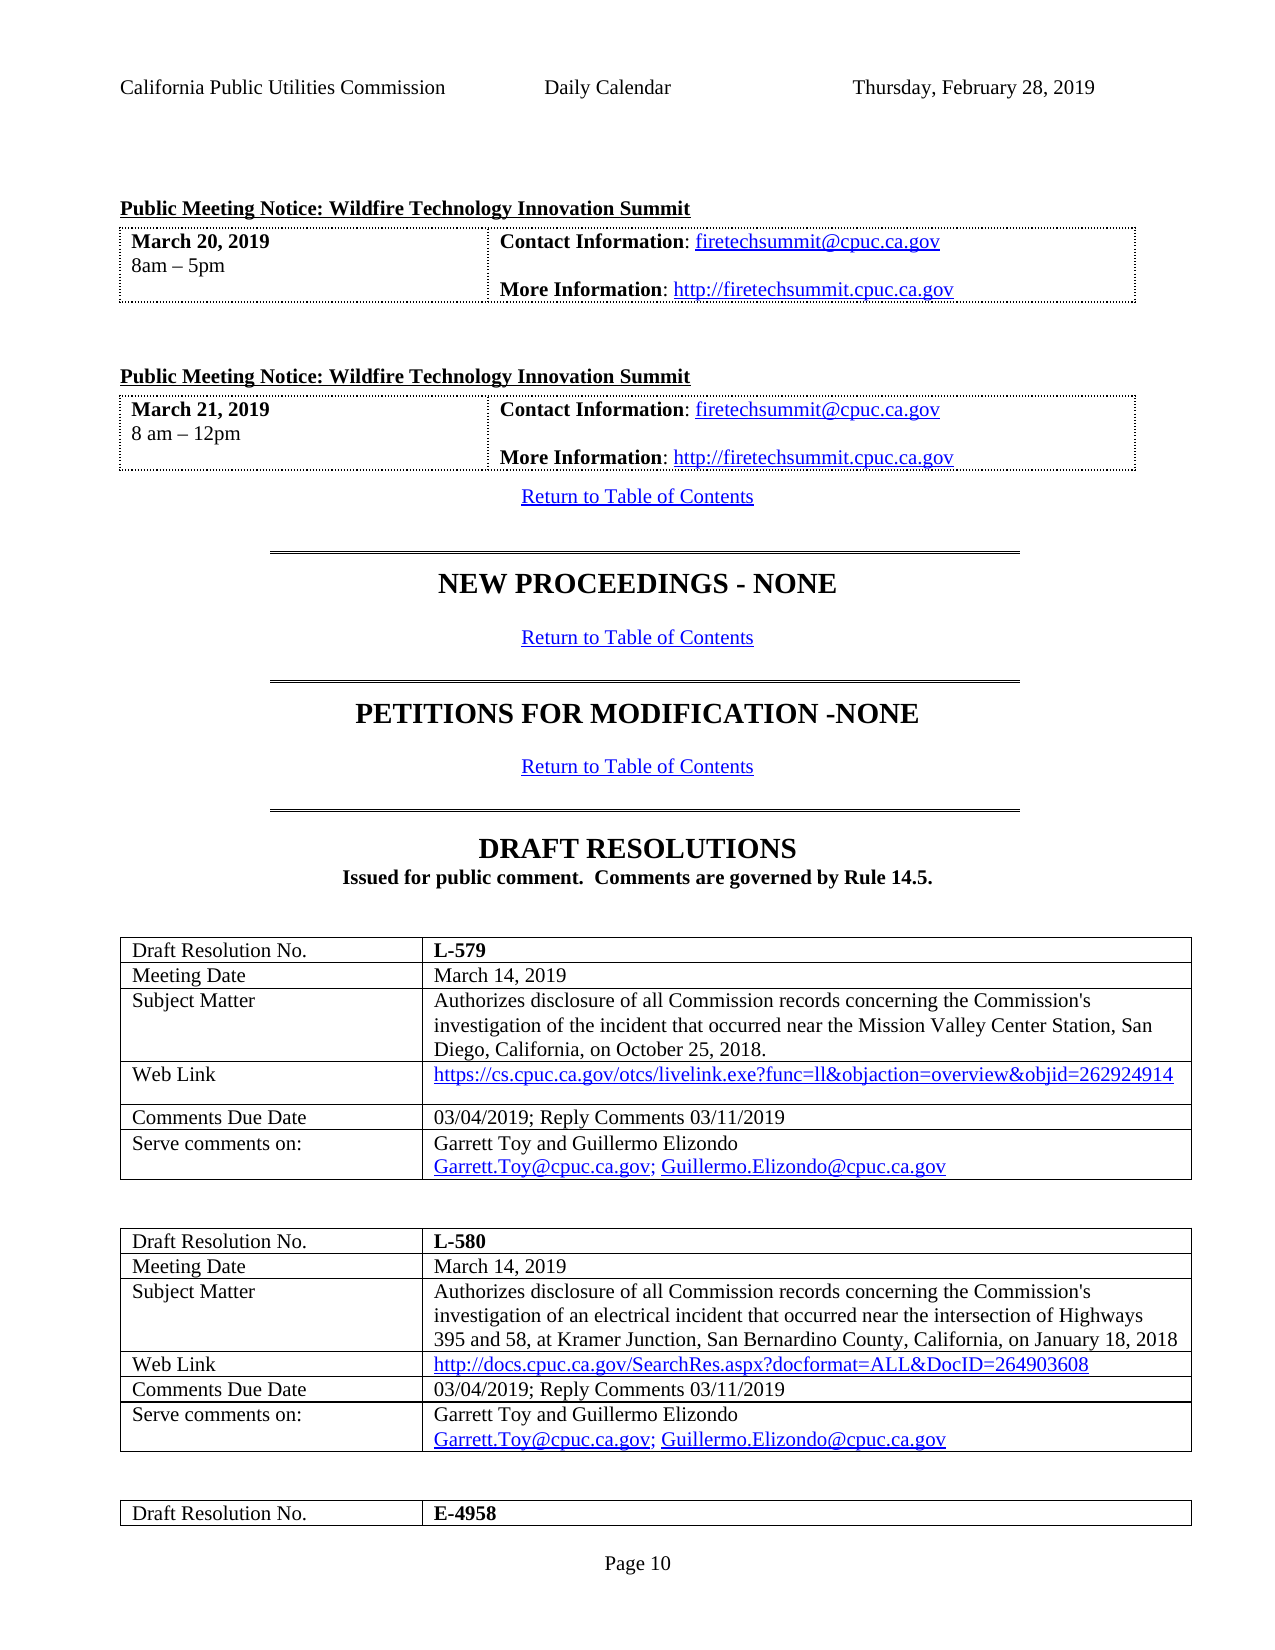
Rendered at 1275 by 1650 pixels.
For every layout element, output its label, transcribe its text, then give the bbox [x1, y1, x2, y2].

text Return to Table of Contents [120, 625, 1155, 649]
table_header March 20, 2019 8am – 5pm [120, 227, 488, 301]
table_header March 21, 2019 8 am – 12pm [120, 395, 488, 469]
table_cell Subject Matter [121, 1279, 422, 1351]
table_cell 03/04/2019; Reply Comments 03/11/2019 [423, 1377, 1191, 1401]
table_cell http://docs.cpuc.ca.gov/SearchRes.aspx?docformat=ALL&DocID=264903608 [423, 1352, 1191, 1376]
table_cell Comments Due Date [121, 1105, 422, 1129]
table_cell Garrett Toy and Guillermo Elizondo Garrett.Toy@cpuc.ca.gov; Guillermo.Elizondo@cpuc.ca.gov [423, 1130, 1191, 1178]
table_cell Authorizes disclosure of all Commission records concerning the Commission's investigation of an electrical incident that occurred near the intersection of Highways 395 and 58, at Kramer Junction, San Bernardino County, California, on January 18, 2018 [423, 1279, 1191, 1351]
table_cell Authorizes disclosure of all Commission records concerning the Commission's investigation of the incident that occurred near the Mission Valley Center Station, San Diego, California, on October 25, 2018. [423, 989, 1191, 1061]
table_header L-580 [423, 1229, 1191, 1253]
table_cell Meeting Date [121, 1254, 422, 1278]
table_header Contact Information: firetechsummit@cpuc.ca.gov More Information: http://firetechsummit.cpuc.ca.gov [488, 227, 1135, 301]
table_cell https://cs.cpuc.ca.gov/otcs/livelink.exe?func=ll&objaction=overview&objid=262924914 [423, 1062, 1191, 1104]
text Return to Table of Contents [120, 484, 1155, 508]
table_cell Serve comments on: [121, 1403, 422, 1451]
table_cell Garrett Toy and Guillermo Elizondo Garrett.Toy@cpuc.ca.gov; Guillermo.Elizondo@cpuc.ca.gov [423, 1403, 1191, 1451]
table_cell Web Link [121, 1062, 422, 1104]
table_cell March 14, 2019 [423, 1254, 1191, 1278]
text NEW PROCEEDINGS - NONE [120, 567, 1155, 600]
subtitle Public Meeting Notice: Wildfire Technology Innovation Summit [120, 364, 1155, 388]
text Issued for public comment. Comments are governed by Rule 14.5. [120, 865, 1155, 889]
subtitle Public Meeting Notice: Wildfire Technology Innovation Summit [120, 196, 1155, 220]
table_cell Web Link [121, 1352, 422, 1376]
text PETITIONS FOR MODIFICATION -NONE [120, 696, 1155, 729]
table_cell 03/04/2019; Reply Comments 03/11/2019 [423, 1105, 1191, 1129]
table_cell Subject Matter [121, 989, 422, 1061]
table_header L-579 [423, 938, 1191, 962]
table_cell March 14, 2019 [423, 963, 1191, 987]
text Return to Table of Contents [120, 754, 1155, 778]
table_cell Comments Due Date [121, 1377, 422, 1401]
table_cell Meeting Date [121, 963, 422, 987]
table_header Draft Resolution No. [121, 938, 422, 962]
table_header Contact Information: firetechsummit@cpuc.ca.gov More Information: http://firetechsummit.cpuc.ca.gov [488, 395, 1135, 469]
table_header E-4958 [423, 1501, 1191, 1525]
table_header Draft Resolution No. [121, 1501, 422, 1525]
table_cell Serve comments on: [121, 1130, 422, 1178]
table_header Draft Resolution No. [121, 1229, 422, 1253]
text DRAFT RESOLUTIONS [120, 831, 1155, 865]
